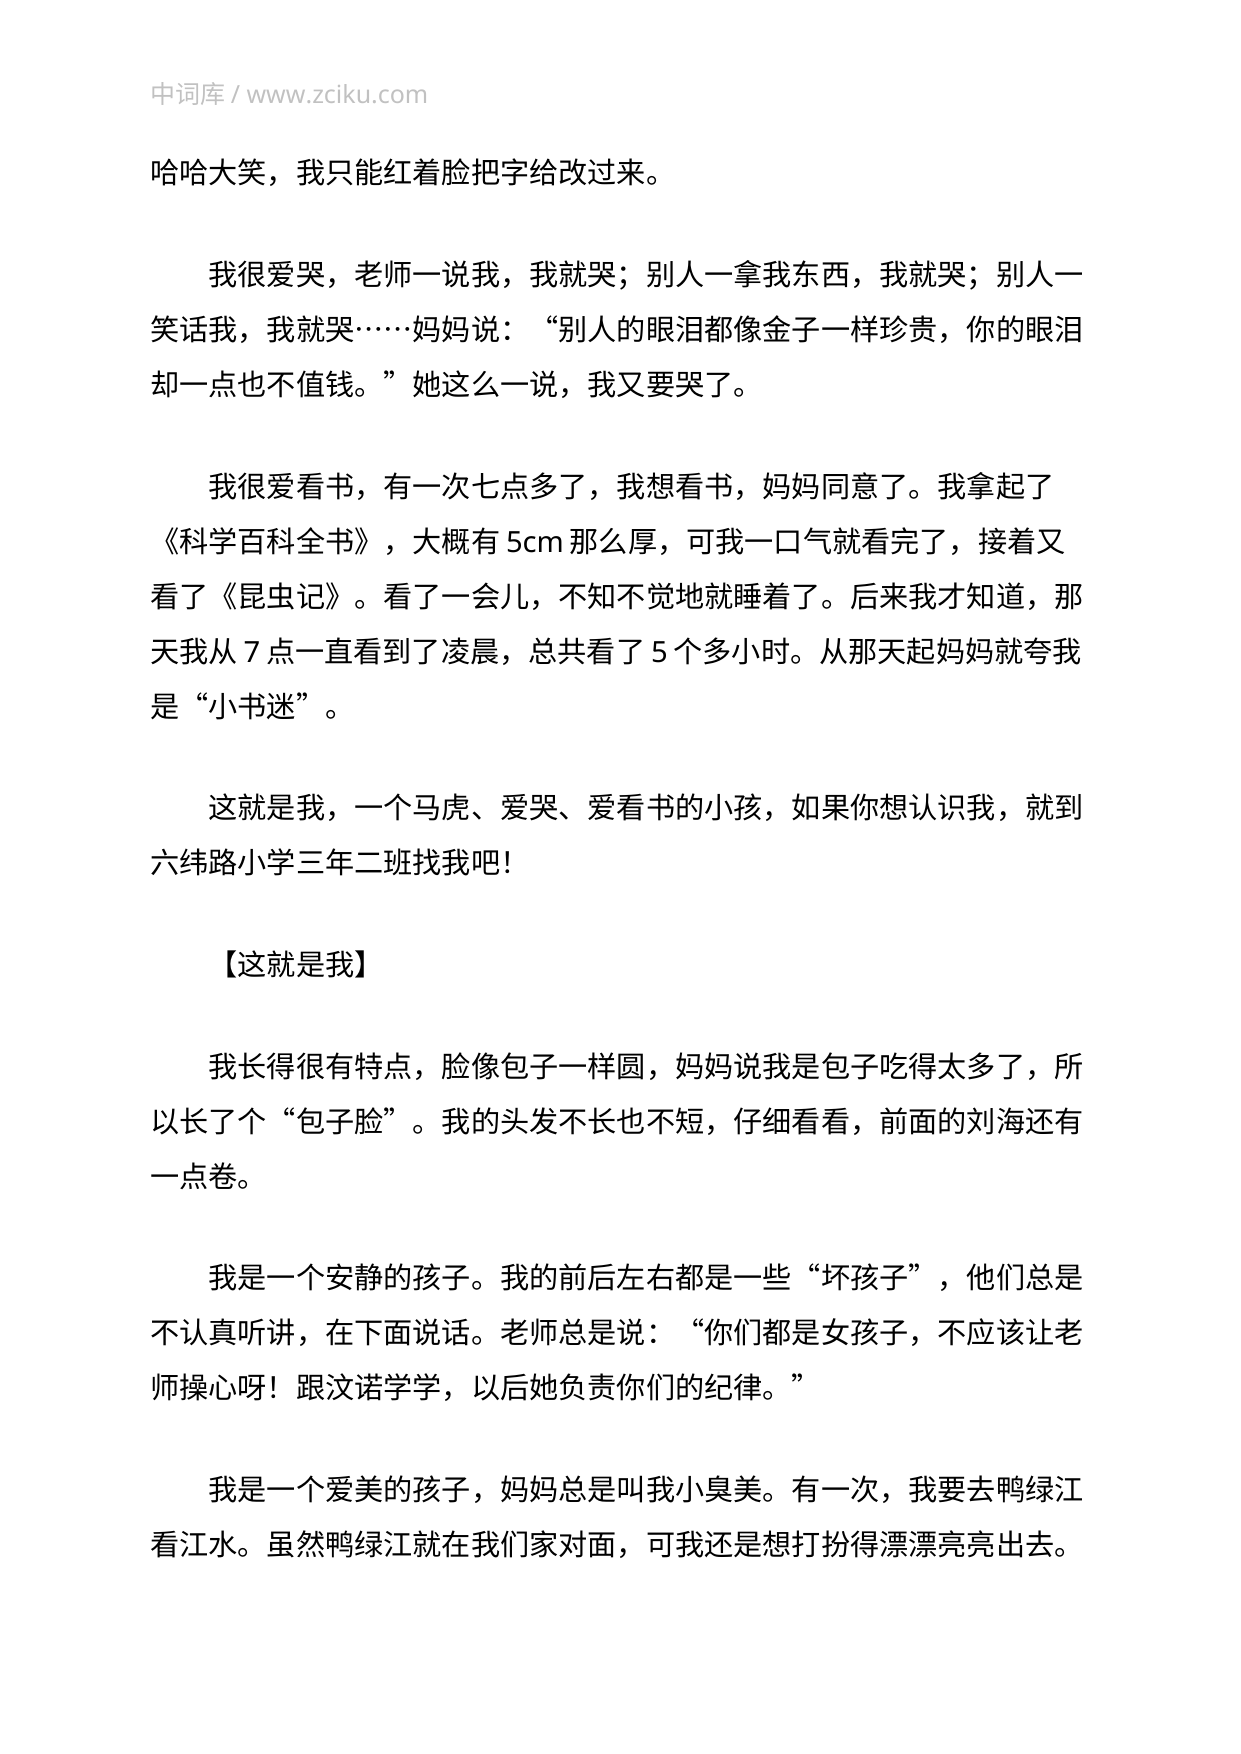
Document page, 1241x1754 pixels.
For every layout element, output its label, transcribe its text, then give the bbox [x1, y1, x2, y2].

text 我是一个安静的孩子。我的前后左右都是一些“坏孩子”，他们总是不认真听讲，在下面说话。老师总是说：“你们都是女孩子，不应该让老师操心呀！跟汶诺学学，以后她负责你们的纪律。” [150, 1255, 1090, 1407]
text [150, 1466, 1090, 1564]
text 我很爱哭，老师一说我，我就哭；别人一拿我东西，我就哭；别人一笑话我，我就哭……妈妈说：“别人的眼泪都像金子一样珍贵，你的眼泪却一点也不值钱。”她这么一说，我又要哭了。 [150, 252, 1090, 404]
text 【这就是我】 [150, 942, 1090, 984]
text 我长得很有特点，脸像包子一样圆，妈妈说我是包子吃得太多了，所以长了个“包子脸”。我的头发不长也不短，仔细看看，前面的刘海还有一点卷。 [150, 1043, 1090, 1195]
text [150, 150, 1090, 192]
text 这就是我，一个马虎、爱哭、爱看书的小孩，如果你想认识我，就到六纬路小学三年二班找我吧！ [150, 785, 1090, 882]
text 我很爱看书，有一次七点多了，我想看书，妈妈同意了。我拿起了《科学百科全书》，大概有5cm那么厚，可我一口气就看完了，接着又看了《昆虫记》。看了一会儿，不知不觉地就睡着了。后来我才知道，那天我从7点一直看到了凌晨，总共看了5个多小时。从那天起妈妈就夸我是“小书迷”。 [150, 463, 1090, 725]
